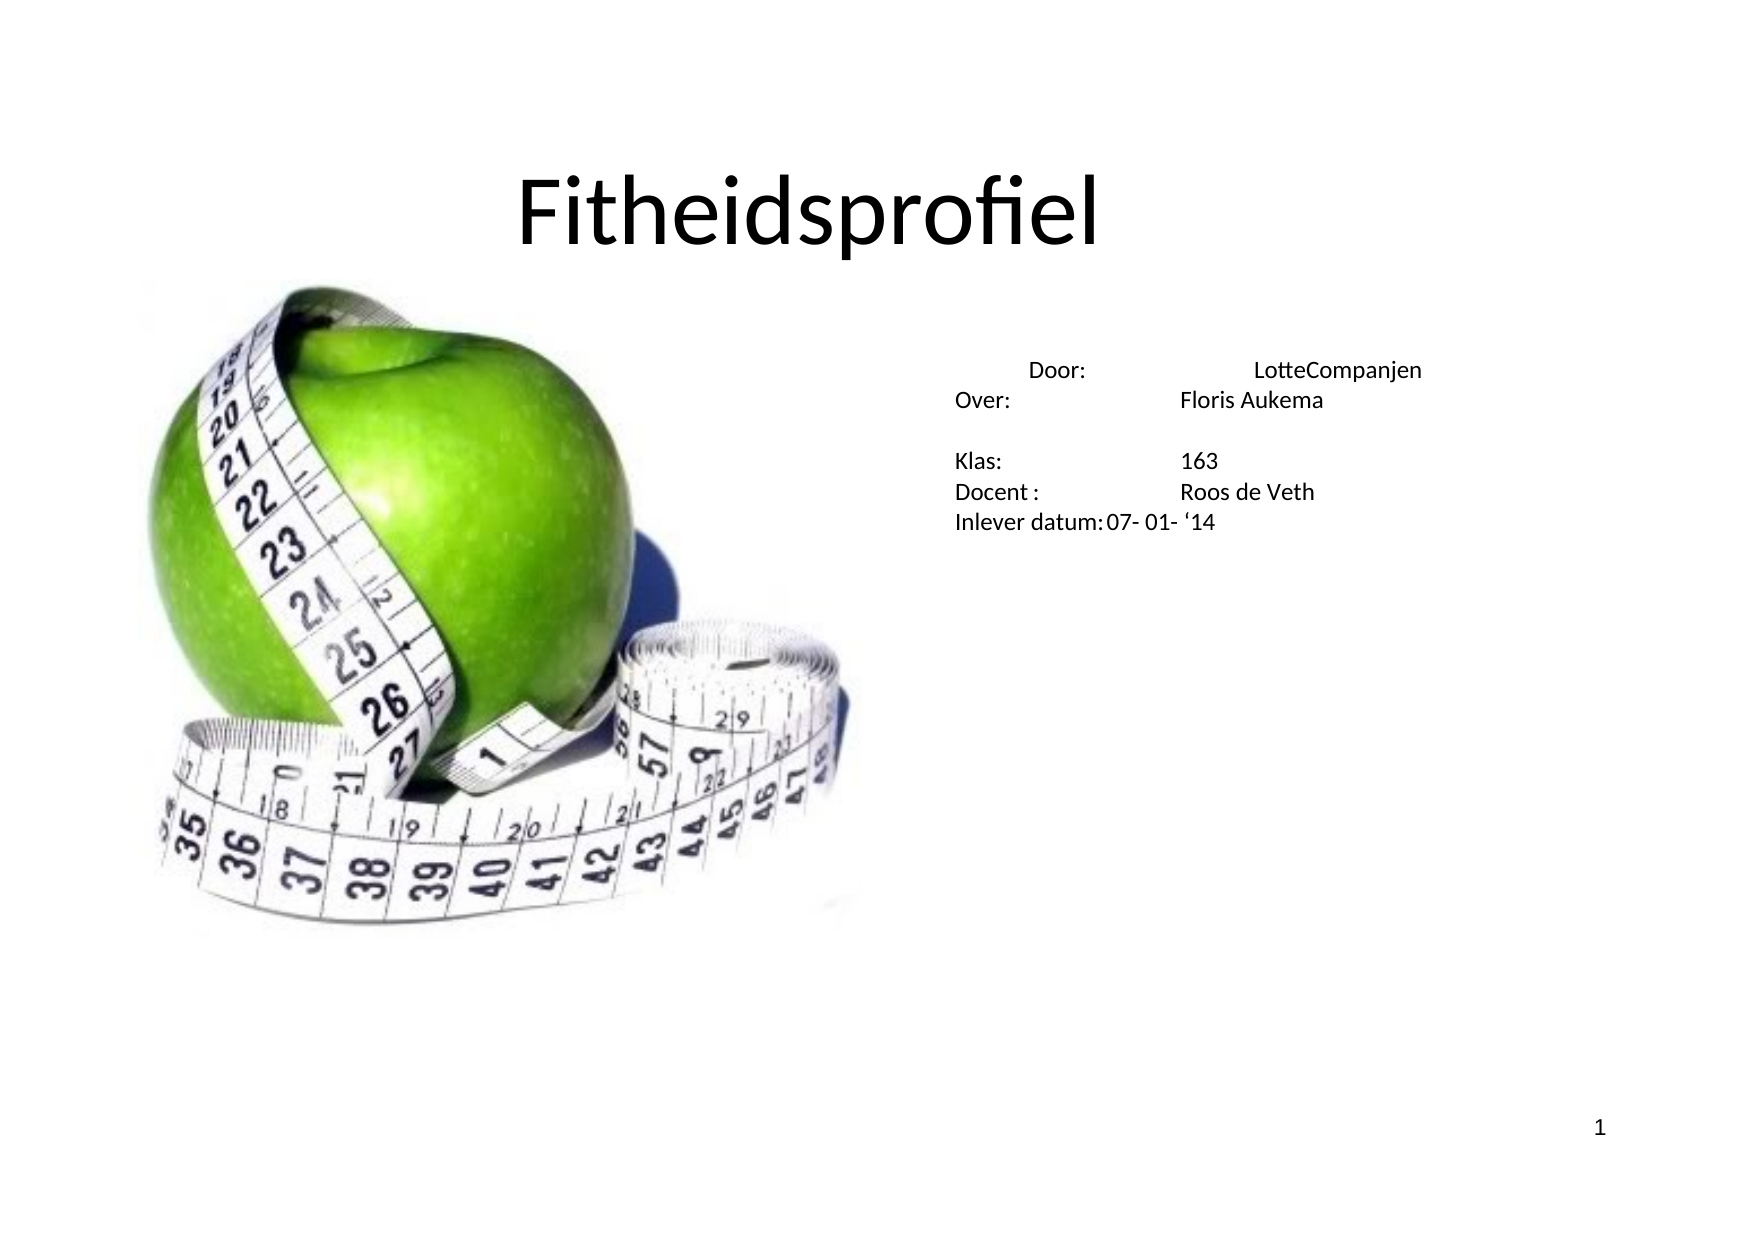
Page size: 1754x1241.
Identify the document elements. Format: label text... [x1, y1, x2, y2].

text Over: Floris Aukema [863, 384, 1606, 415]
text Door: LotteCompanjen [863, 354, 1606, 384]
text Klas: 163 [863, 445, 1606, 476]
text Fitheidsprofiel [443, 148, 1606, 270]
text Inlever datum: 07- 01- ‘14 [863, 506, 1606, 537]
text Docent : Roos de Veth [863, 476, 1606, 506]
picture [137, 279, 863, 938]
